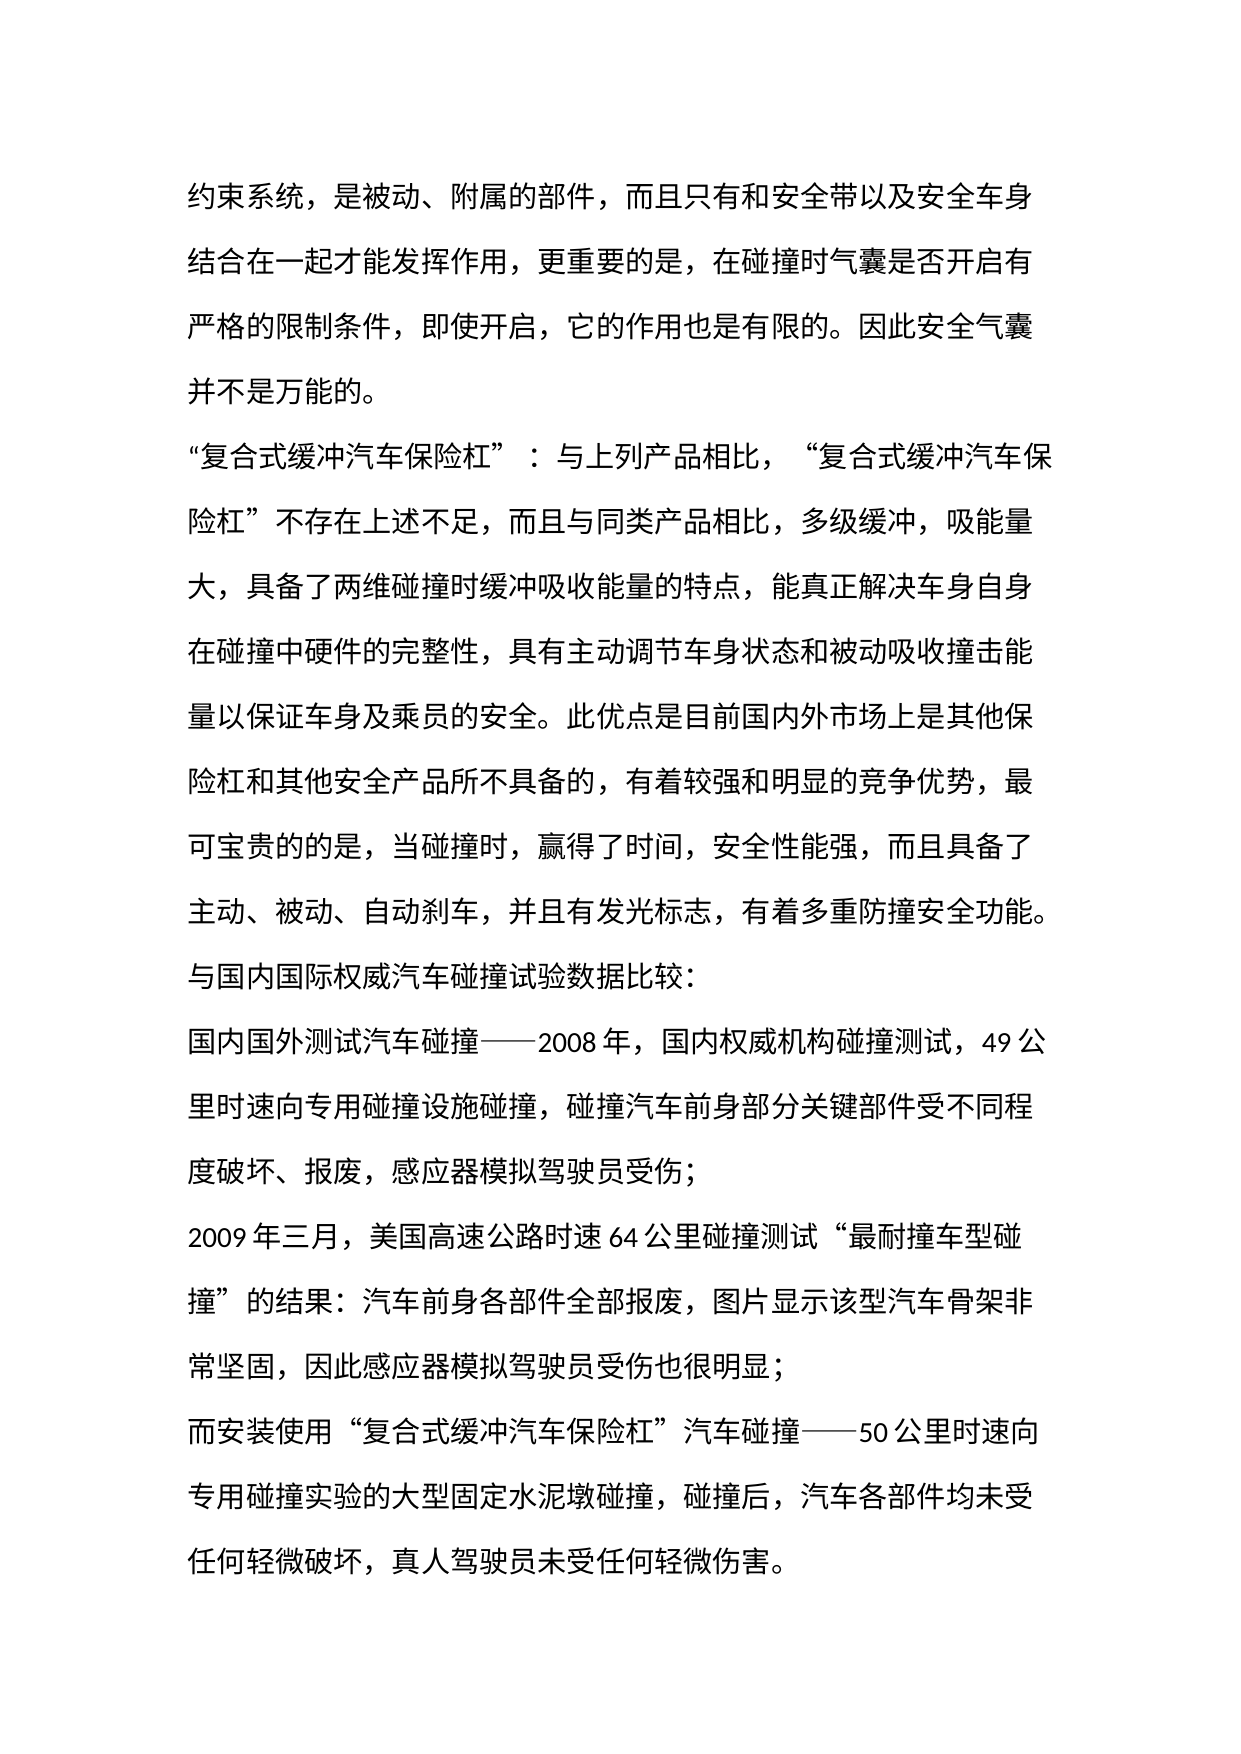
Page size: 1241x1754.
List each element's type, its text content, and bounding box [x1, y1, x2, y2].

text 与国内国际权威汽车碰撞试验数据比较： [187, 942, 1053, 1007]
text “复合式缓冲汽车保险杠” ：与上列产品相比，“复合式缓冲汽车保险杠”不存在上述不足，而且与同类产品相比，多级缓冲，吸能量大，具备了两维碰撞时缓冲吸收能量的特点，能真正解决车身自身在碰撞中硬件的完整性，具有主动调节车身状态和被动吸收撞击能量以保证车身及乘员的安全。此优点是目前国内外市场上是其他保险杠和其他安全产品所不具备的，有着较强和明显的竞争优势，最可宝贵的的是，当碰撞时，赢得了时间，安全性能强，而且具备了主动、被动、自动刹车，并且有发光标志，有着多重防撞安全功能。 [187, 422, 1053, 942]
text 国内国外测试汽车碰撞——2008年，国内权威机构碰撞测试，49公里时速向专用碰撞设施碰撞，碰撞汽车前身部分关键部件受不同程度破坏、报废，感应器模拟驾驶员受伤； [187, 1007, 1053, 1202]
text 2009年三月，美国高速公路时速64公里碰撞测试“最耐撞车型碰撞”的结果：汽车前身各部件全部报废，图片显示该型汽车骨架非常坚固，因此感应器模拟驾驶员受伤也很明显； [187, 1202, 1053, 1397]
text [187, 162, 1053, 422]
text 而安装使用“复合式缓冲汽车保险杠”汽车碰撞——50公里时速向专用碰撞实验的大型固定水泥墩碰撞，碰撞后，汽车各部件均未受任何轻微破坏，真人驾驶员未受任何轻微伤害。 [187, 1397, 1053, 1592]
